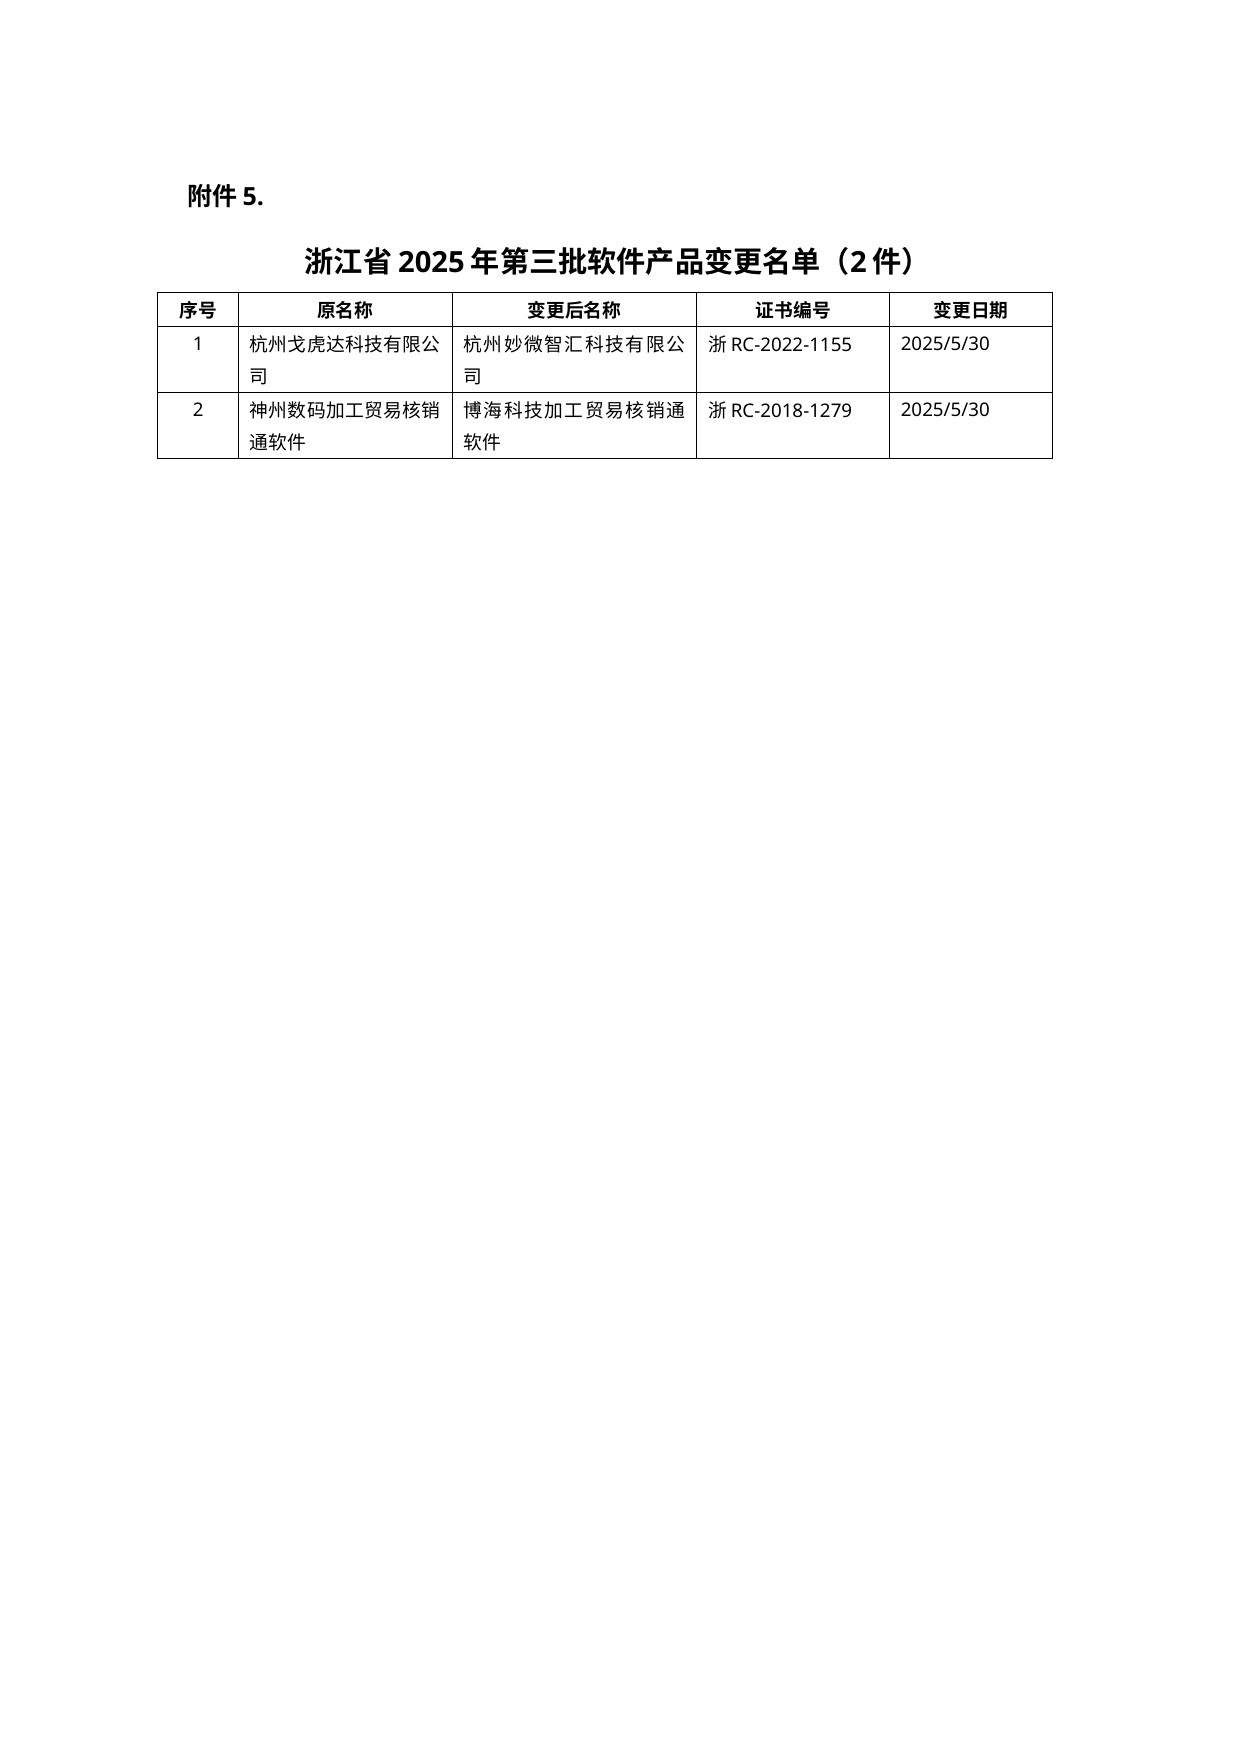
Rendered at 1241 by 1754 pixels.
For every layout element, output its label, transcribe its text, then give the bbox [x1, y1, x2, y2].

table_header 变更后名称 [453, 293, 696, 326]
table_cell 2025/5/30 [890, 327, 1052, 392]
table_cell 博海科技加工贸易核销通软件 [453, 393, 696, 458]
table_cell 2025/5/30 [890, 393, 1052, 458]
table_cell 浙RC-2022-1155 [697, 327, 889, 392]
table_cell 神州数码加工贸易核销通软件 [239, 393, 452, 458]
table_header 证书编号 [697, 293, 889, 326]
table_header 原名称 [239, 293, 452, 326]
table_cell 1 [158, 327, 238, 392]
table_header 序号 [158, 293, 238, 326]
text 附件5. [187, 162, 1053, 227]
table_cell 2 [158, 393, 238, 458]
text 浙江省2025年第三批软件产品变更名单（2件） [187, 227, 1053, 292]
table_cell 杭州妙微智汇科技有限公司 [453, 327, 696, 392]
table_header 变更日期 [890, 293, 1052, 326]
table_cell 杭州戈虎达科技有限公司 [239, 327, 452, 392]
table_cell 浙RC-2018-1279 [697, 393, 889, 458]
